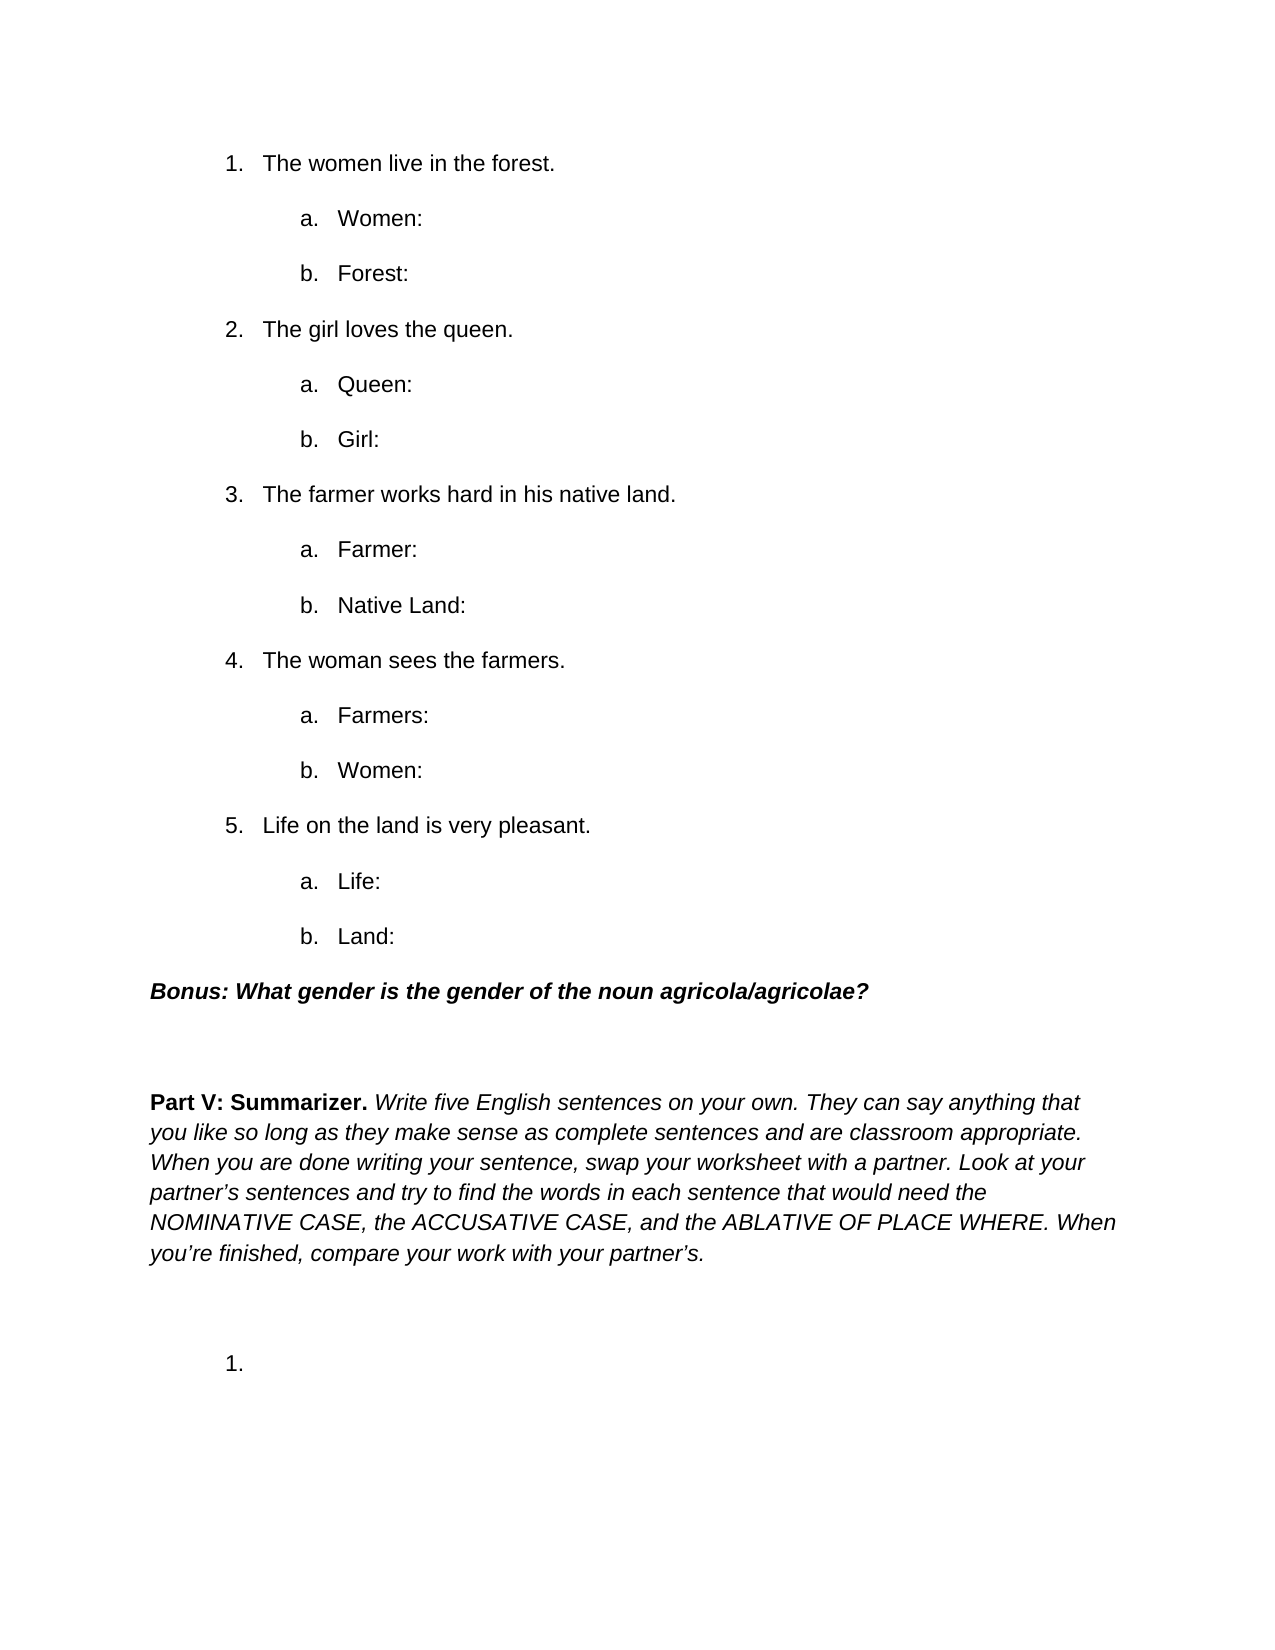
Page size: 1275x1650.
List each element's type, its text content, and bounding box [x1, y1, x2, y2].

text Part V: Summarizer. Write five English sentences on your own. They can say anything that you like so long as they make sense as complete sentences and are classroom appropriate. When you are done writing your sentence, swap your worksheet with a partner. Look at your partner’s sentences and try to find the words in each sentence that would need the NOMINATIVE CASE, the ACCUSATIVE CASE, and the ABLATIVE OF PLACE WHERE. When you’re finished, compare your work with your partner’s. [150, 1088, 1125, 1266]
text b. Women: [300, 757, 1125, 784]
text b. Native Land: [300, 592, 1125, 618]
text a. Farmer: [300, 536, 1125, 563]
text a. Women: [300, 205, 1125, 232]
text 4. The woman sees the farmers. [225, 647, 1125, 673]
text b. Forest: [300, 260, 1125, 287]
text a. Life: [300, 868, 1125, 894]
text b. Land: [300, 923, 1125, 949]
text 1. [225, 1350, 1125, 1376]
text 5. Life on the land is very pleasant. [225, 812, 1125, 839]
text a. Farmers: [300, 702, 1125, 728]
text 2. The girl loves the queen. [225, 316, 1125, 342]
text 3. The farmer works hard in his native land. [225, 481, 1125, 508]
text a. Queen: [300, 371, 1125, 397]
text Bonus: What gender is the gender of the noun agricola/agricolae? [150, 978, 1125, 1004]
text 1. The women live in the forest. [225, 150, 1125, 176]
text b. Girl: [300, 426, 1125, 452]
